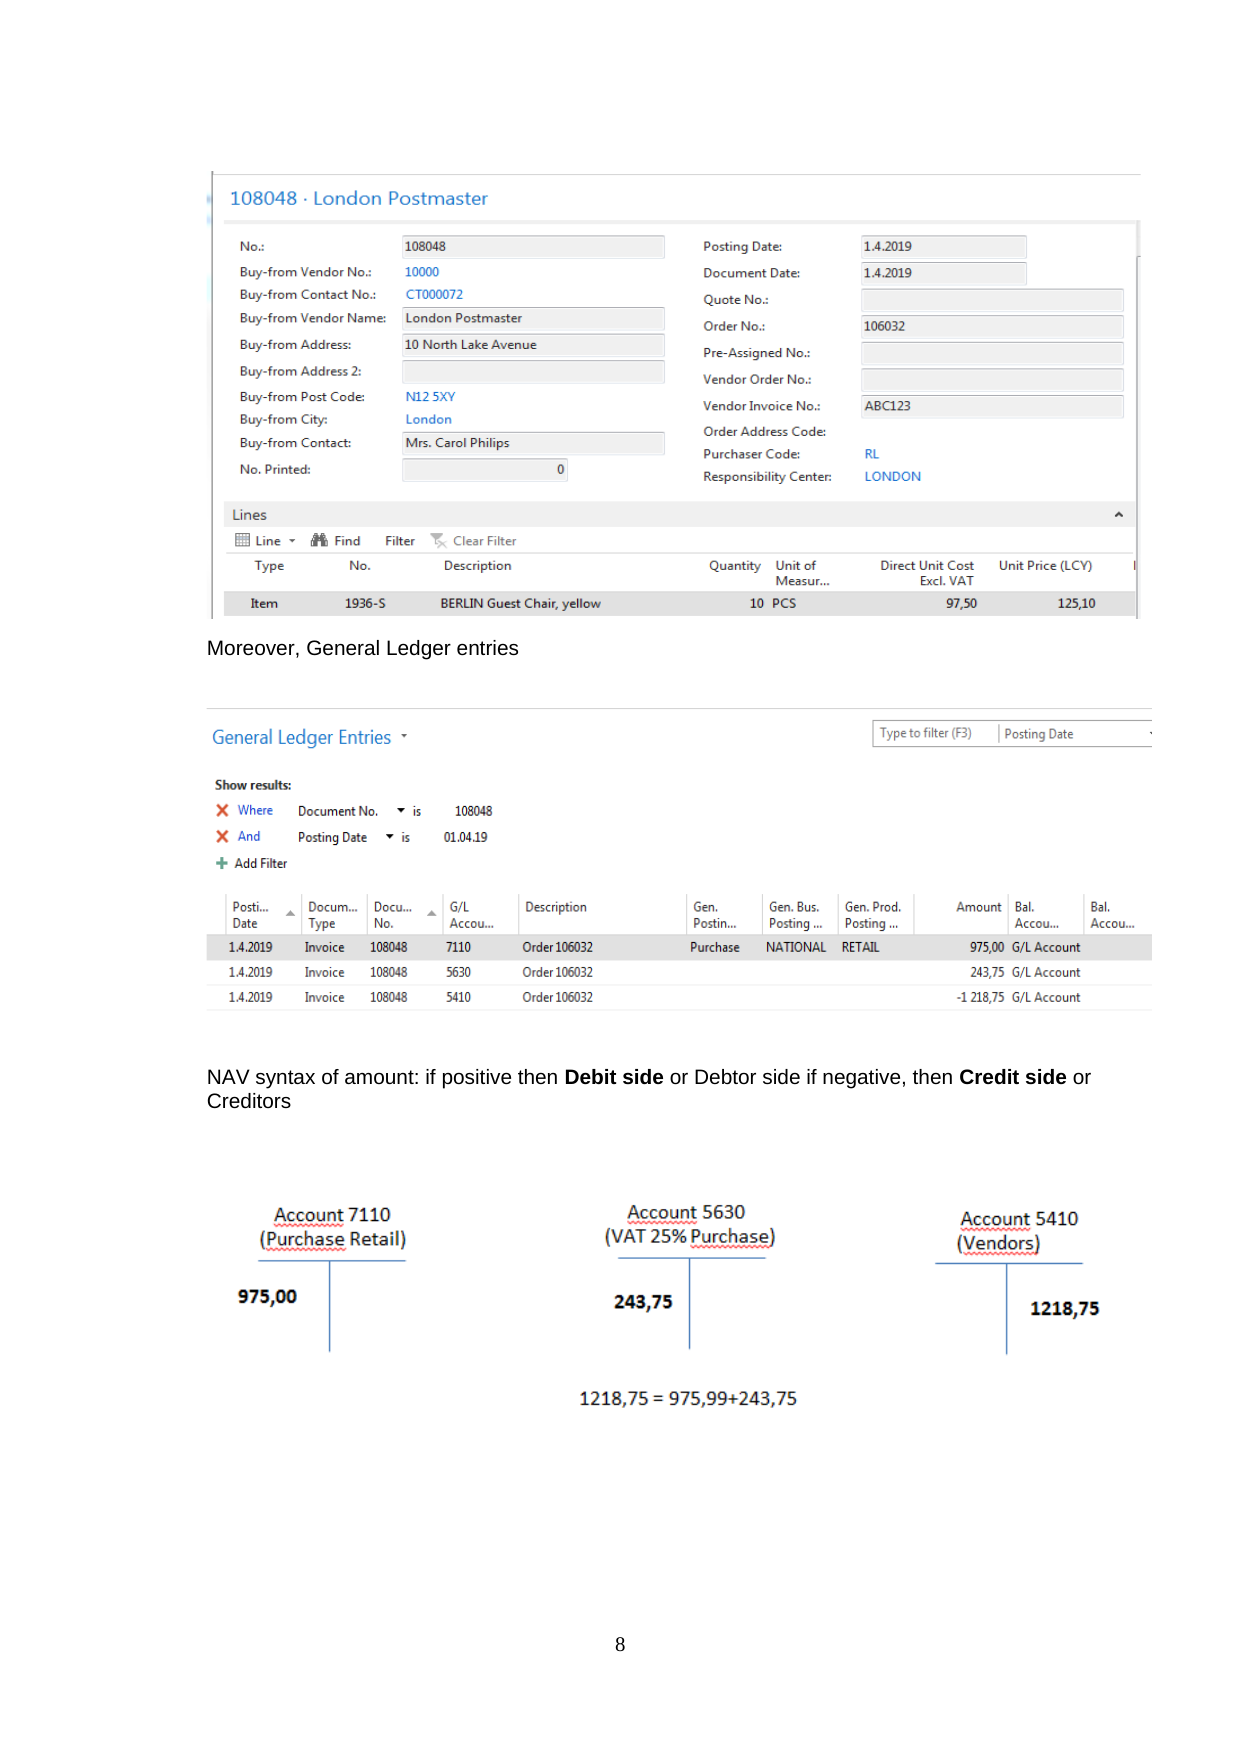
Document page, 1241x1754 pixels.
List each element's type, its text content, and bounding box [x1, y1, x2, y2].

picture [206, 708, 1152, 1016]
text NAV syntax of amount: if positive then Debit side or Debtor side if negative, then Credit side or Creditors [207, 1065, 1093, 1113]
picture [206, 171, 1141, 619]
text Moreover, General Ledger entries [207, 636, 1093, 660]
picture [206, 1161, 1152, 1483]
